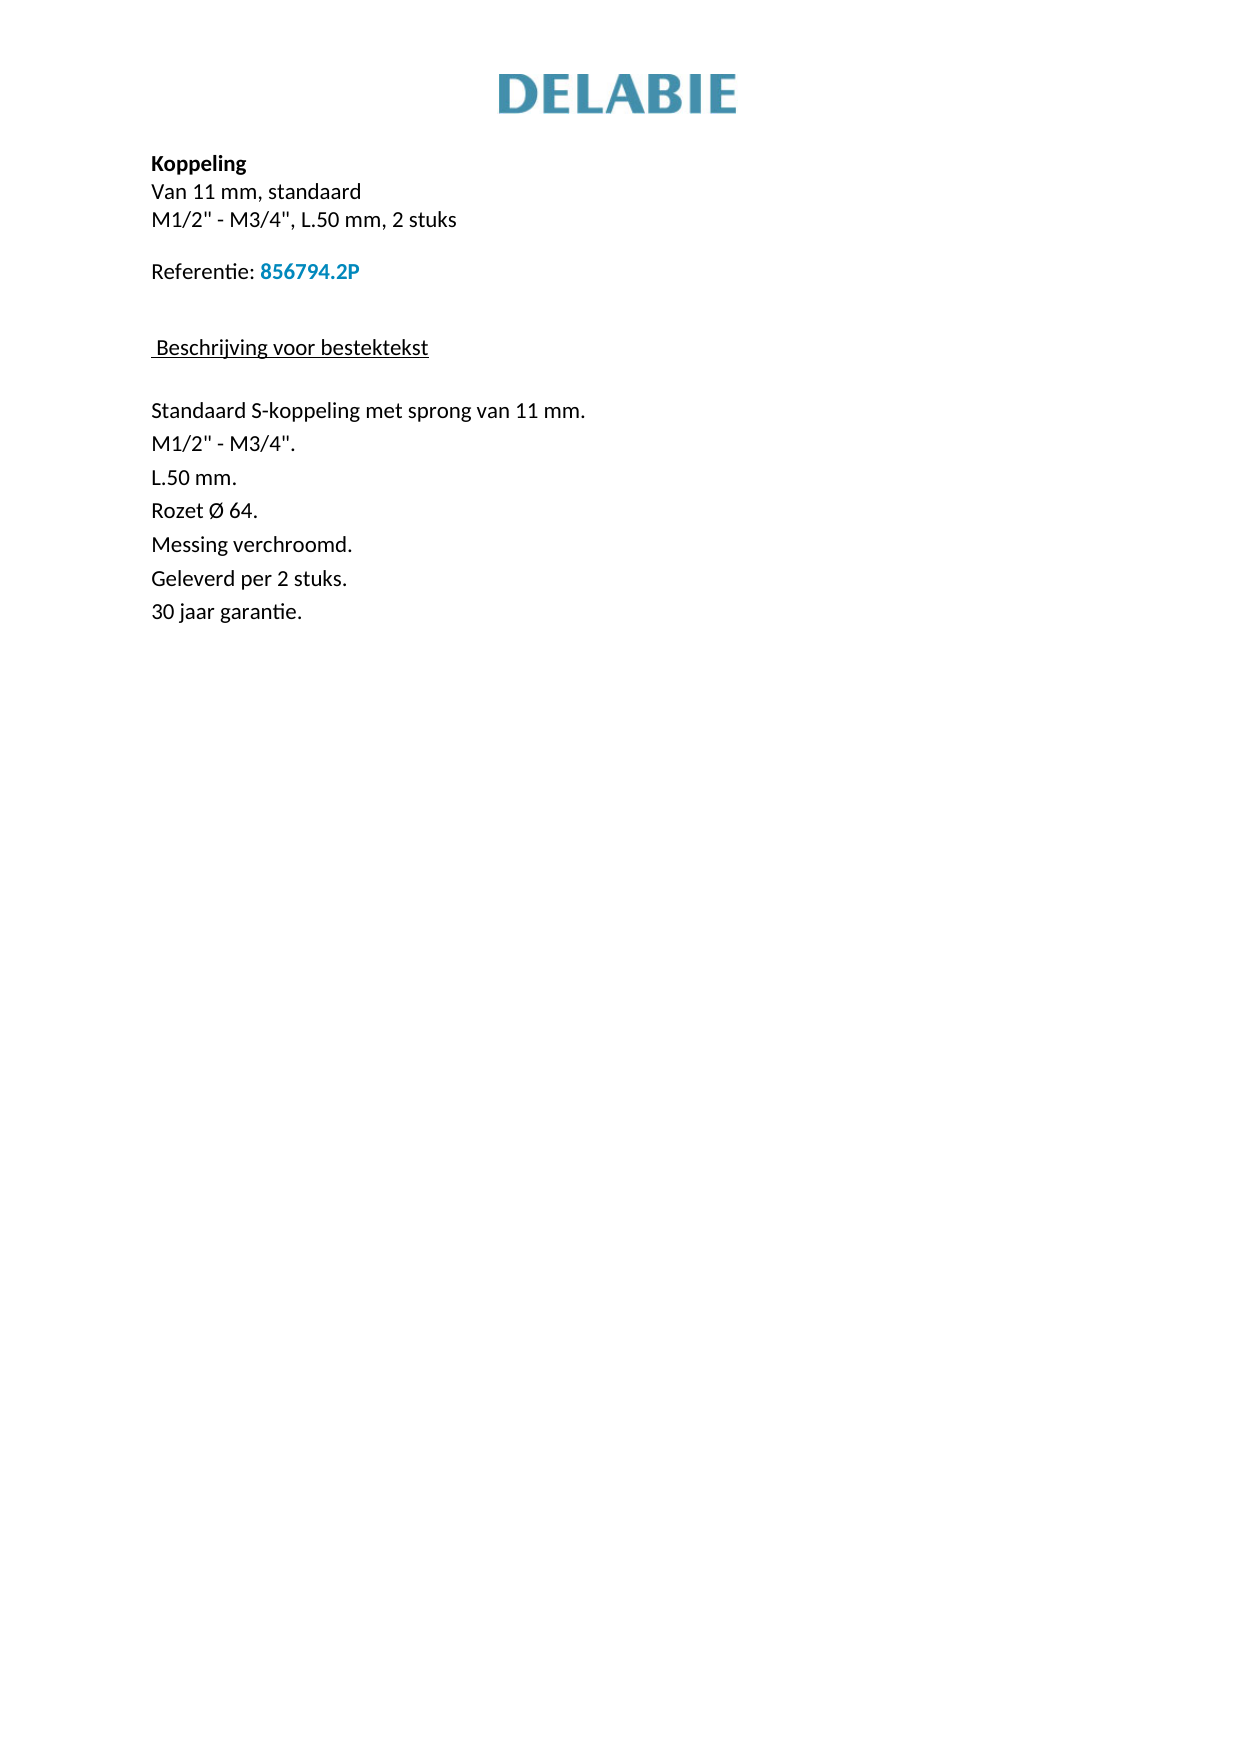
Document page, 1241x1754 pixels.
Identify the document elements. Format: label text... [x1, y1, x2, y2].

text Beschrijving voor bestektekst [151, 333, 1084, 361]
text M1/2" - M3/4", L.50 mm, 2 stuks [151, 205, 1084, 233]
text Messing verchroomd. [151, 530, 1084, 558]
text Van 11 mm, standaard [151, 177, 1084, 205]
text Geleverd per 2 stuks. [151, 564, 1084, 592]
text 30 jaar garantie. [151, 597, 1084, 625]
picture [497, 74, 738, 114]
text L.50 mm. [151, 463, 1084, 491]
text M1/2" - M3/4". [151, 429, 1084, 458]
text Referentie: 856794.2P [151, 257, 1084, 285]
text Koppeling [151, 149, 1084, 177]
text Rozet Ø 64. [151, 497, 1084, 525]
text Standaard S-koppeling met sprong van 11 mm. [151, 396, 1084, 424]
